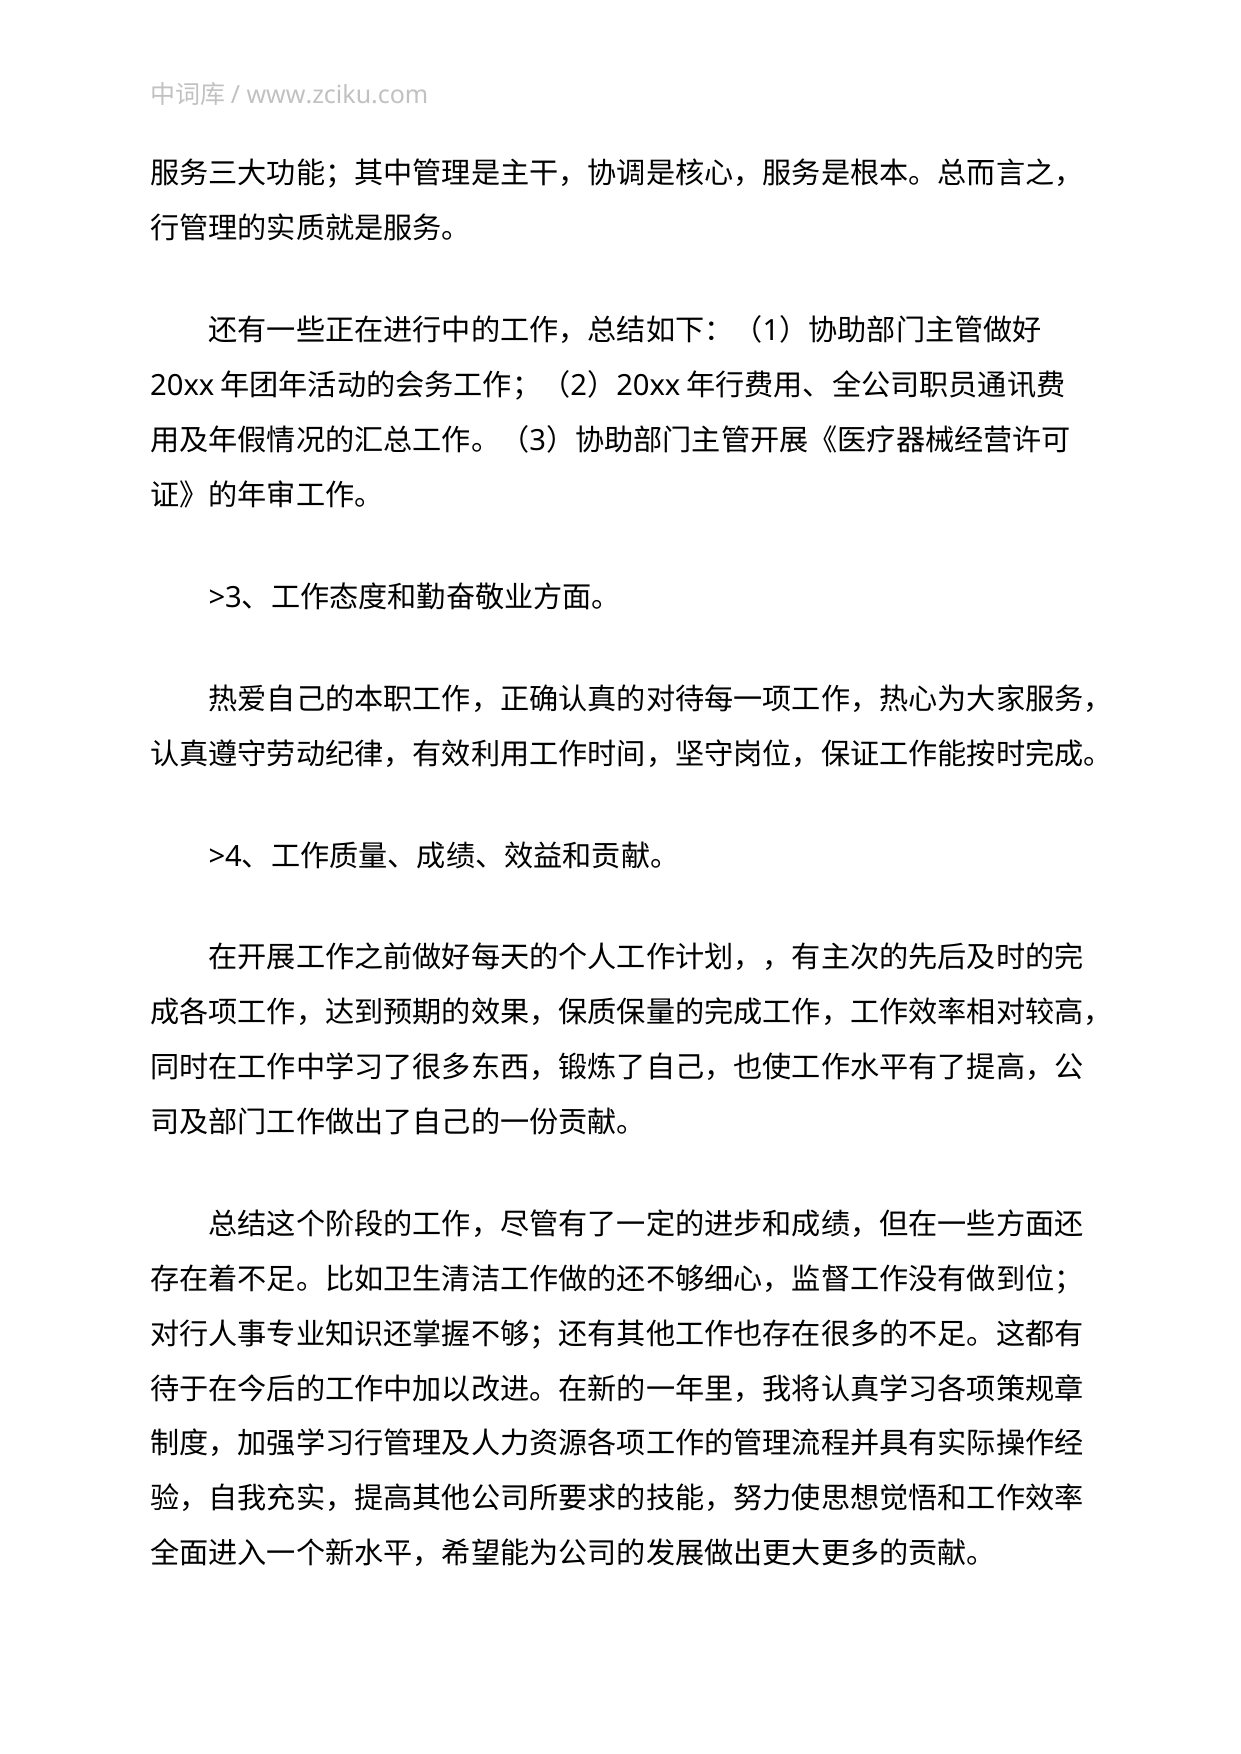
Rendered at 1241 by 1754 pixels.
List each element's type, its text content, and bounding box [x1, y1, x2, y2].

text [150, 150, 1090, 247]
text >3、工作态度和勤奋敬业方面。 [150, 573, 1090, 616]
text >4、工作质量、成绩、效益和贡献。 [150, 832, 1090, 874]
text 热爱自己的本职工作，正确认真的对待每一项工作，热心为大家服务，认真遵守劳动纪律，有效利用工作时间，坚守岗位，保证工作能按时完成。 [150, 675, 1090, 773]
text 还有一些正在进行中的工作，总结如下：（1）协助部门主管做好20xx年团年活动的会务工作；（2）20xx年行费用、全公司职员通讯费用及年假情况的汇总工作。（3）协助部门主管开展《医疗器械经营许可证》的年审工作。 [150, 307, 1090, 514]
text 在开展工作之前做好每天的个人工作计划，，有主次的先后及时的完成各项工作，达到预期的效果，保质保量的完成工作，工作效率相对较高，同时在工作中学习了很多东西，锻炼了自己，也使工作水平有了提高，公司及部门工作做出了自己的一份贡献。 [150, 934, 1090, 1141]
text 总结这个阶段的工作，尽管有了一定的进步和成绩，但在一些方面还存在着不足。比如卫生清洁工作做的还不够细心，监督工作没有做到位；对行人事专业知识还掌握不够；还有其他工作也存在很多的不足。这都有待于在今后的工作中加以改进。在新的一年里，我将认真学习各项策规章制度，加强学习行管理及人力资源各项工作的管理流程并具有实际操作经验，自我充实，提高其他公司所要求的技能，努力使思想觉悟和工作效率全面进入一个新水平，希望能为公司的发展做出更大更多的贡献。 [150, 1201, 1090, 1572]
